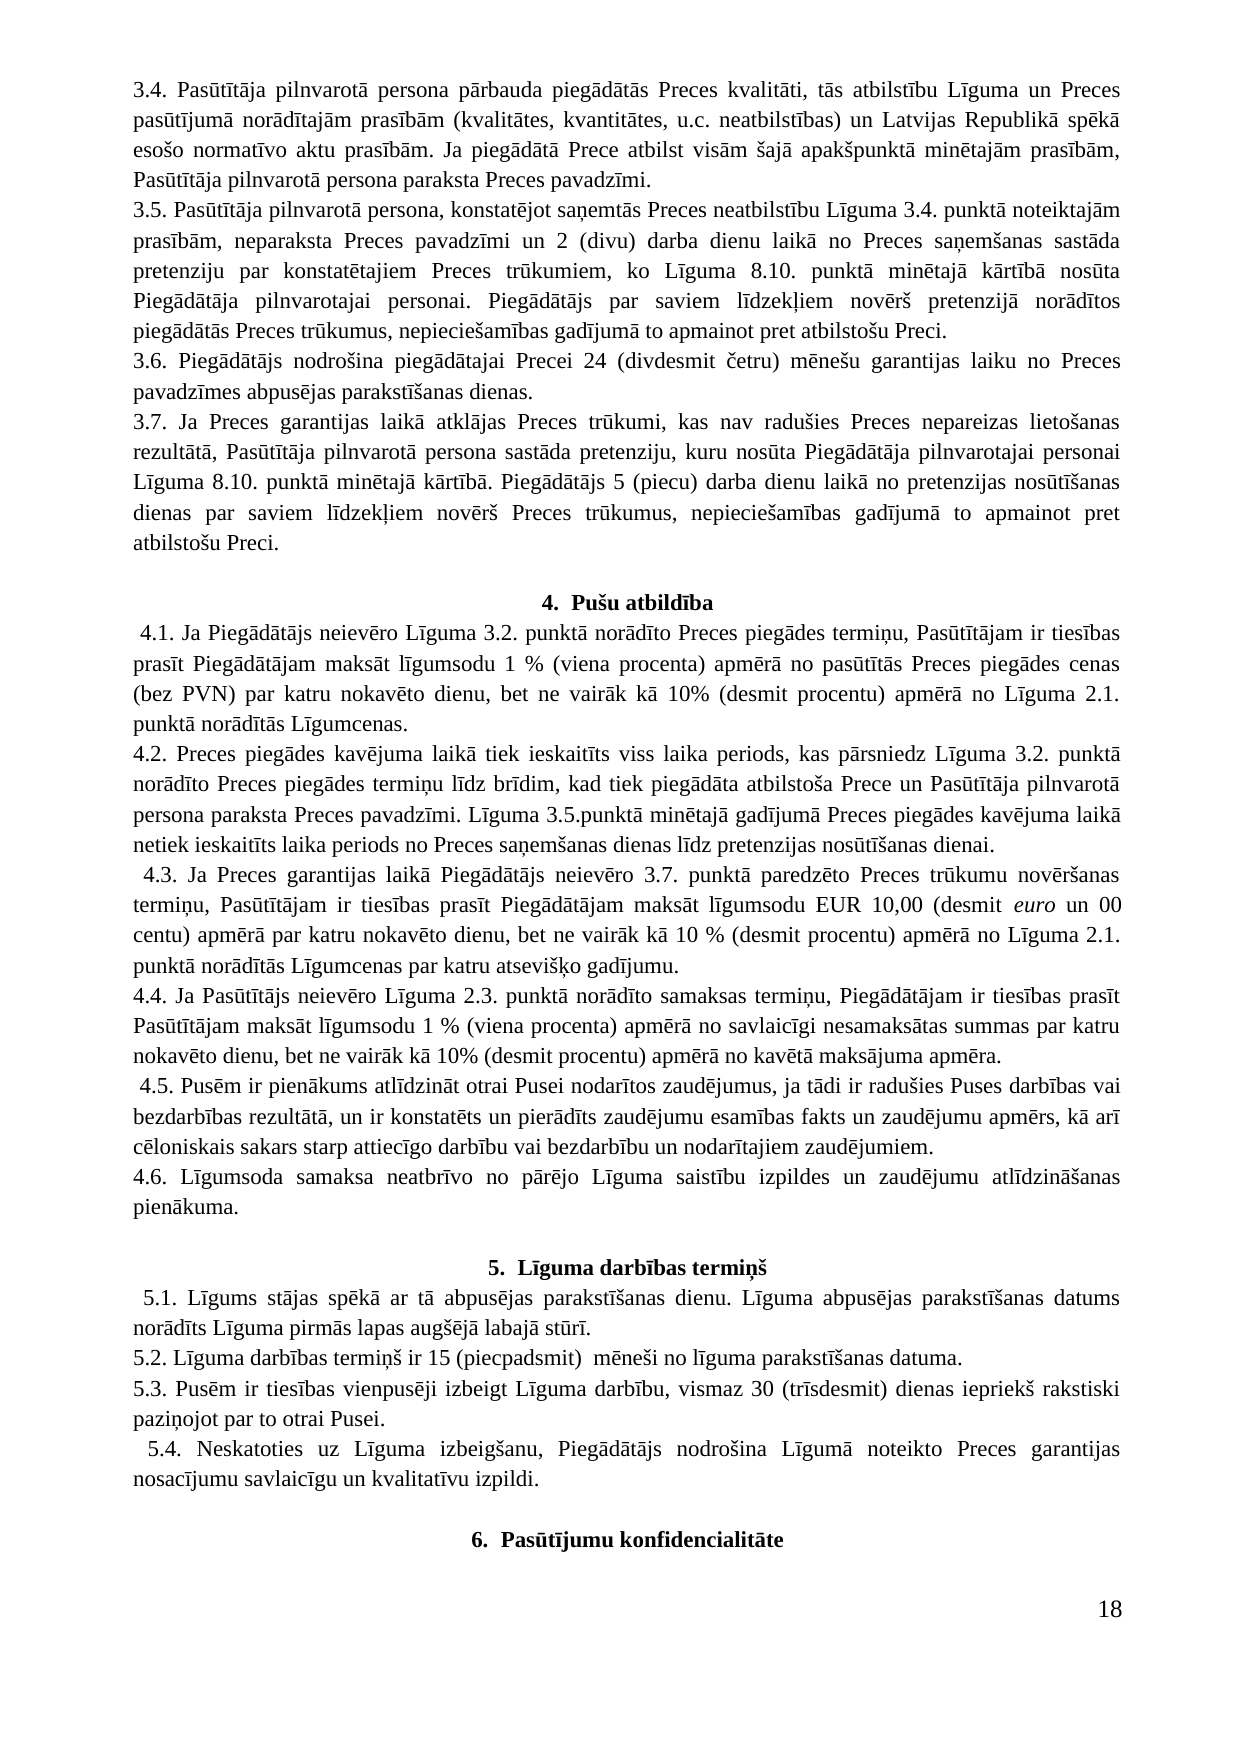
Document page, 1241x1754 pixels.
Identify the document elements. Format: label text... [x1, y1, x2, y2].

list Pasūtījumu konfidencialitāte [133, 1526, 1122, 1552]
text 5.2. Līguma darbības termiņš ir 15 (piecpadsmit) mēneši no līguma parakstīšanas datuma. [133, 1344, 1122, 1371]
text 4.6. Līgumsoda samaksa neatbrīvo no pārējo Līguma saistību izpildes un zaudējumu atlīdzināšanas pienākuma. [133, 1163, 1122, 1220]
text 3.4. Pasūtītāja pilnvarotā persona pārbauda piegādātās Preces kvalitāti, tās atbilstību Līguma un Preces pasūtījumā norādītajām prasībām (kvalitātes, kvantitātes, u.c. neatbilstības) un Latvijas Republikā spēkā esošo normatīvo aktu prasībām. Ja piegādātā Prece atbilst visām šajā apakšpunktā minētajām prasībām, Pasūtītāja pilnvarotā persona paraksta Preces pavadzīmi. [133, 76, 1122, 193]
text 5.3. Pusēm ir tiesības vienpusēji izbeigt Līguma darbību, vismaz 30 (trīsdesmit) dienas iepriekš rakstiski paziņojot par to otrai Pusei. [133, 1374, 1122, 1431]
text 4.3. Ja Preces garantijas laikā Piegādātājs neievēro 3.7. punktā paredzēto Preces trūkumu novēršanas termiņu, Pasūtītājam ir tiesības prasīt Piegādātājam maksāt līgumsodu EUR 10,00 (desmit euro un 00 centu) apmērā par katru nokavēto dienu, bet ne vairāk kā 10 % (desmit procentu) apmērā no Līguma 2.1. punktā norādītās Līgumcenas par katru atsevišķo gadījumu. [133, 861, 1122, 978]
text 5.4. Neskatoties uz Līguma izbeigšanu, Piegādātājs nodrošina Līgumā noteikto Preces garantijas nosacījumu savlaicīgu un kvalitatīvu izpildi. [133, 1435, 1122, 1492]
text 3.5. Pasūtītāja pilnvarotā persona, konstatējot saņemtās Preces neatbilstību Līguma 3.4. punktā noteiktajām prasībām, neparaksta Preces pavadzīmi un 2 (divu) darba dienu laikā no Preces saņemšanas sastāda pretenziju par konstatētajiem Preces trūkumiem, ko Līguma 8.10. punktā minētajā kārtībā nosūta Piegādātāja pilnvarotajai personai. Piegādātājs par saviem līdzekļiem novērš pretenzijā norādītos piegādātās Preces trūkumus, nepieciešamības gadījumā to apmainot pret atbilstošu Preci. [133, 196, 1122, 344]
text 3.6. Piegādātājs nodrošina piegādātajai Precei 24 (divdesmit četru) mēnešu garantijas laiku no Preces pavadzīmes abpusējas parakstīšanas dienas. [133, 347, 1122, 404]
text 4.5. Pusēm ir pienākums atlīdzināt otrai Pusei nodarītos zaudējumus, ja tādi ir radušies Puses darbības vai bezdarbības rezultātā, un ir konstatēts un pierādīts zaudējumu esamības fakts un zaudējumu apmērs, kā arī cēloniskais sakars starp attiecīgo darbību vai bezdarbību un nodarītajiem zaudējumiem. [133, 1072, 1122, 1159]
text 4.4. Ja Pasūtītājs neievēro Līguma 2.3. punktā norādīto samaksas termiņu, Piegādātājam ir tiesības prasīt Pasūtītājam maksāt līgumsodu 1 % (viena procenta) apmērā no savlaicīgi nesamaksātas summas par katru nokavēto dienu, bet ne vairāk kā 10% (desmit procentu) apmērā no kavētā maksājuma apmēra. [133, 982, 1122, 1069]
text 3.7. Ja Preces garantijas laikā atklājas Preces trūkumi, kas nav radušies Preces nepareizas lietošanas rezultātā, Pasūtītāja pilnvarotā persona sastāda pretenziju, kuru nosūta Piegādātāja pilnvarotajai personai Līguma 8.10. punktā minētajā kārtībā. Piegādātājs 5 (piecu) darba dienu laikā no pretenzijas nosūtīšanas dienas par saviem līdzekļiem novērš Preces trūkumus, nepieciešamības gadījumā to apmainot pret atbilstošu Preci. [133, 408, 1122, 555]
list Pušu atbildība [133, 589, 1122, 616]
text 4.1. Ja Piegādātājs neievēro Līguma 3.2. punktā norādīto Preces piegādes termiņu, Pasūtītājam ir tiesības prasīt Piegādātājam maksāt līgumsodu 1 % (viena procenta) apmērā no pasūtītās Preces piegādes cenas (bez PVN) par katru nokavēto dienu, bet ne vairāk kā 10% (desmit procentu) apmērā no Līguma 2.1. punktā norādītās Līgumcenas. [133, 619, 1122, 736]
text 4.2. Preces piegādes kavējuma laikā tiek ieskaitīts viss laika periods, kas pārsniedz Līguma 3.2. punktā norādīto Preces piegādes termiņu līdz brīdim, kad tiek piegādāta atbilstoša Prece un Pasūtītāja pilnvarotā persona paraksta Preces pavadzīmi. Līguma 3.5.punktā minētajā gadījumā Preces piegādes kavējuma laikā netiek ieskaitīts laika periods no Preces saņemšanas dienas līdz pretenzijas nosūtīšanas dienai. [133, 740, 1122, 857]
list Līguma darbības termiņš [133, 1254, 1122, 1280]
text 5.1. Līgums stājas spēkā ar tā abpusējas parakstīšanas dienu. Līguma abpusējas parakstīšanas datums norādīts Līguma pirmās lapas augšējā labajā stūrī. [133, 1284, 1122, 1341]
